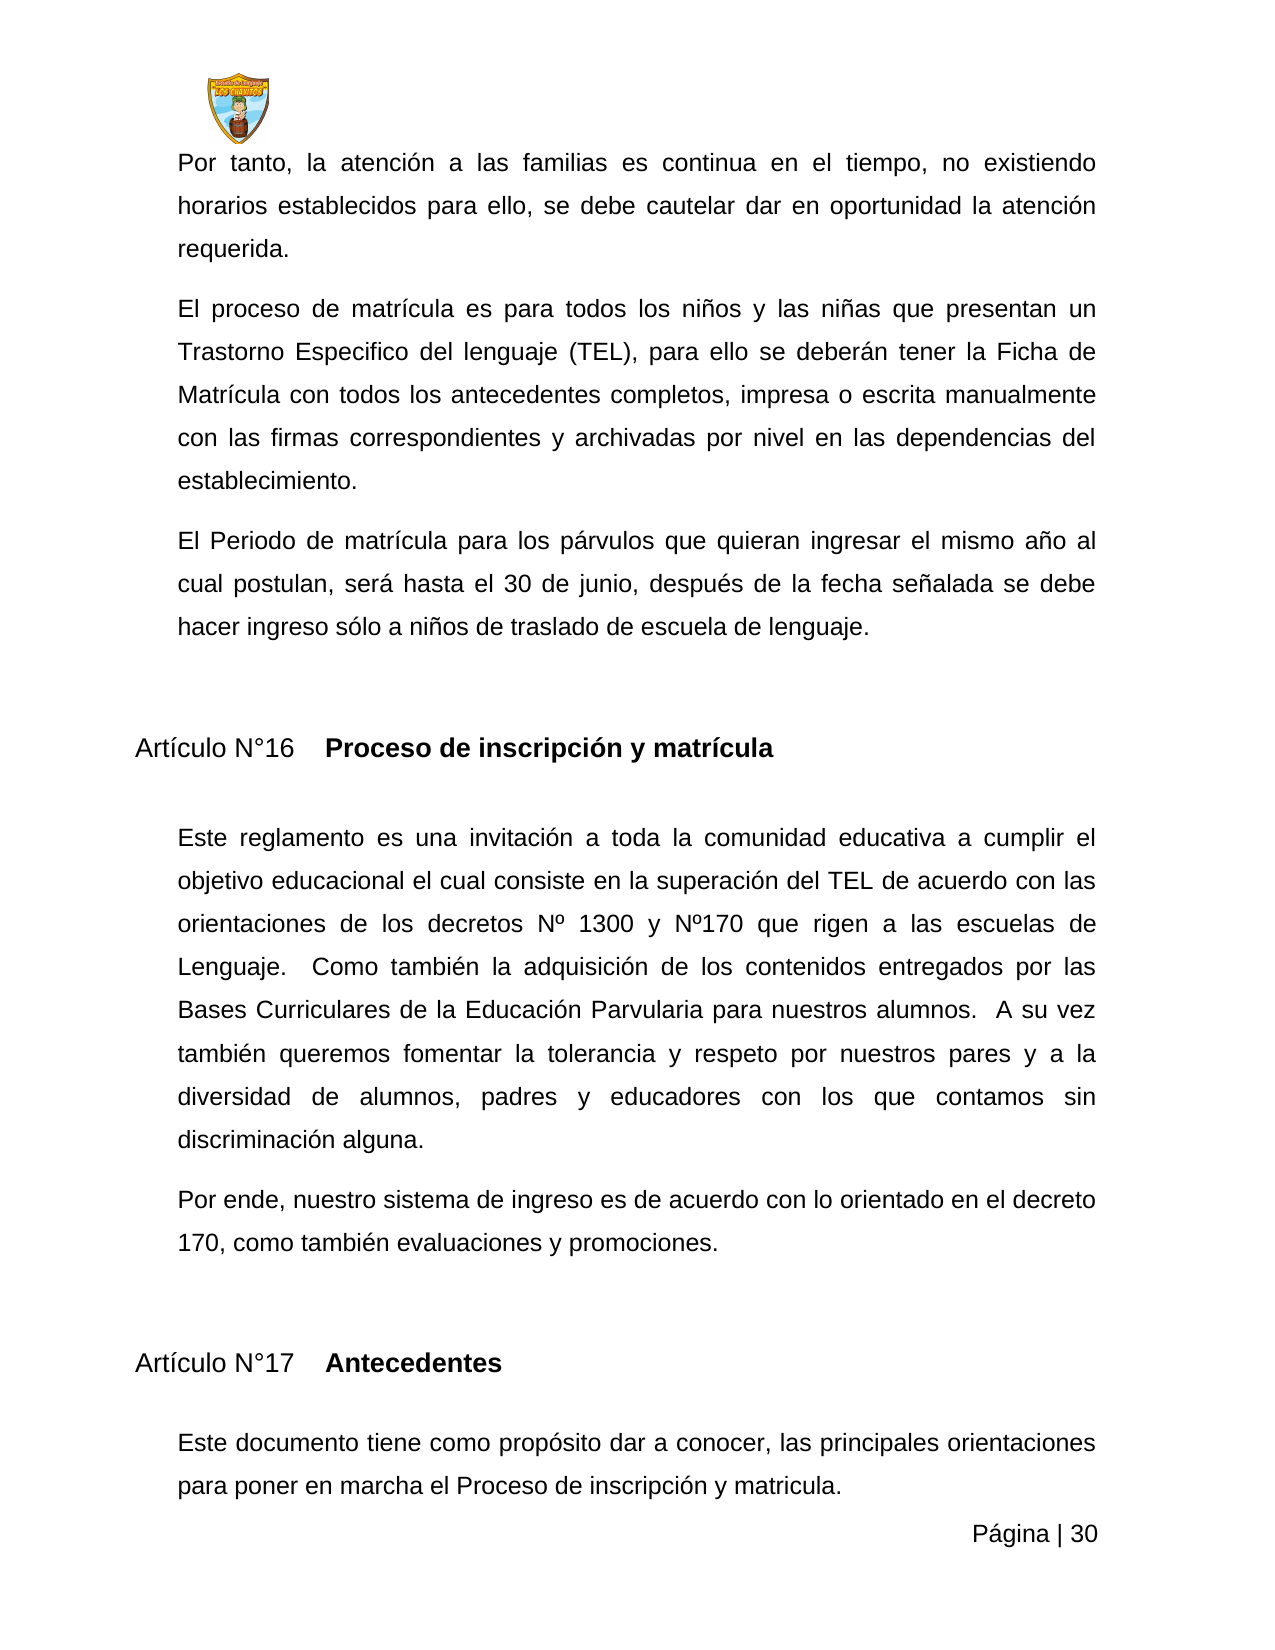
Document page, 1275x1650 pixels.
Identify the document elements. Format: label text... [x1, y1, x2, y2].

subtitle Antecedentes [215, 1347, 1098, 1378]
text Por tanto, la atención a las familias es continua en el tiempo, no existiendo horarios establecidos para ello, se debe cautelar dar en oportunidad la atención requerida. [177, 148, 1098, 263]
text Por ende, nuestro sistema de ingreso es de acuerdo con lo orientado en el decreto 170, como también evaluaciones y promociones. [177, 1184, 1098, 1256]
subtitle Proceso de inscripción y matrícula [215, 732, 1098, 763]
text El proceso de matrícula es para todos los niños y las niñas que presentan un Trastorno Especifico del lenguaje (TEL), para ello se deberán tener la Ficha de Matrícula con todos los antecedentes completos, impresa o escrita manualmente con las firmas correspondientes y archivadas por nivel en las dependencias del establecimiento. [177, 294, 1098, 495]
text Este documento tiene como propósito dar a conocer, las principales orientaciones para poner en marcha el Proceso de inscripción y matricula. [177, 1428, 1098, 1500]
picture [206, 71, 269, 144]
text Este reglamento es una invitación a toda la comunidad educativa a cumplir el objetivo educacional el cual consiste en la superación del TEL de acuerdo con las orientaciones de los decretos Nº 1300 y Nº170 que rigen a las escuelas de Lenguaje. Como también la adquisición de los contenidos entregados por las Bases Curriculares de la Educación Parvularia para nuestros alumnos. A su vez también queremos fomentar la tolerancia y respeto por nuestros pares y a la diversidad de alumnos, padres y educadores con los que contamos sin discriminación alguna. [177, 823, 1098, 1153]
text El Periodo de matrícula para los párvulos que quieran ingresar el mismo año al cual postulan, será hasta el 30 de junio, después de la fecha señalada se debe hacer ingreso sólo a niños de traslado de escuela de lenguaje. [177, 526, 1098, 641]
